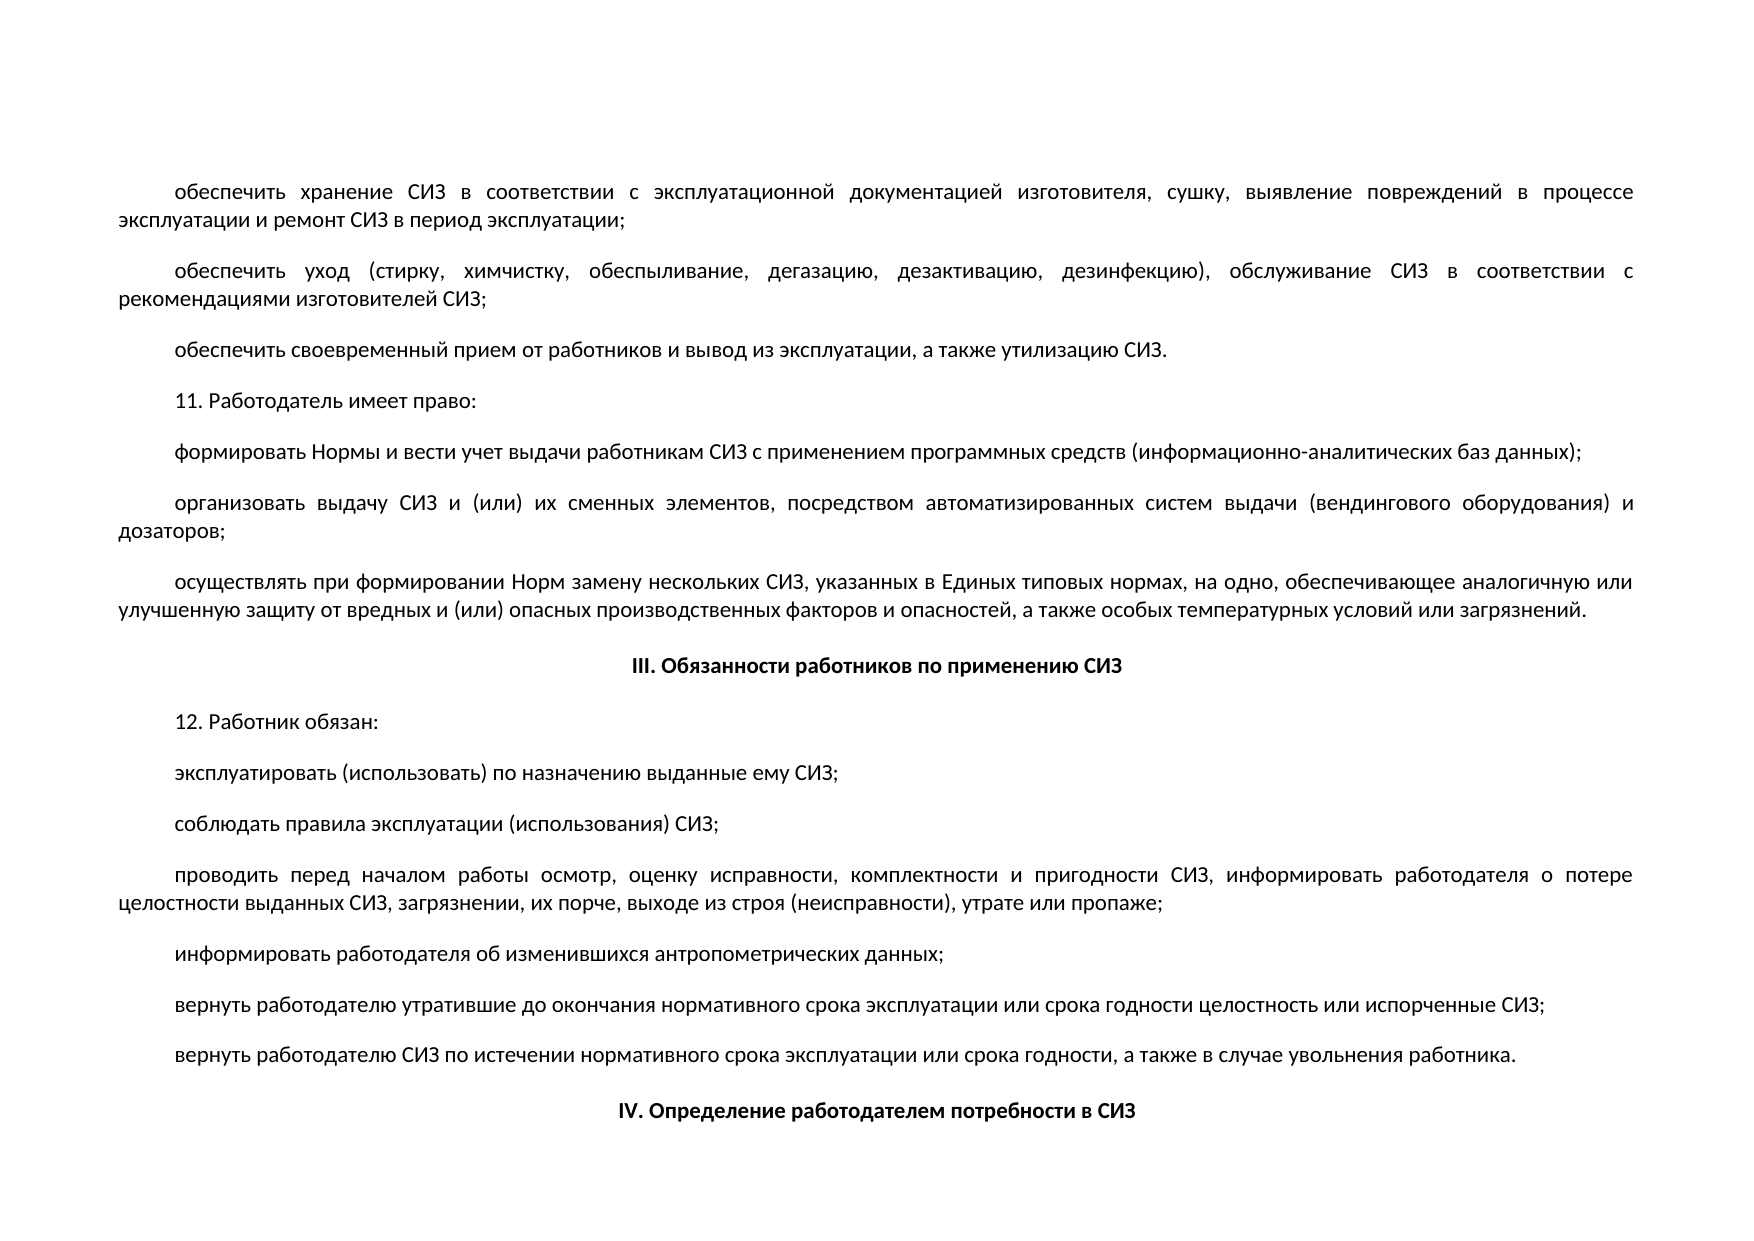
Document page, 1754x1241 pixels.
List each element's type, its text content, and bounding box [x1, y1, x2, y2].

title IV. Определение работодателем потребности в СИЗ [118, 1097, 1636, 1125]
text вернуть работодателю СИЗ по истечении нормативного срока эксплуатации или срока годности, а также в случае увольнения работника. [118, 1041, 1636, 1069]
text организовать выдачу СИЗ и (или) их сменных элементов, посредством автоматизированных систем выдачи (вендингового оборудования) и дозаторов; [118, 488, 1636, 544]
text информировать работодателя об изменившихся антропометрических данных; [118, 939, 1636, 967]
text осуществлять при формировании Норм замену нескольких СИЗ, указанных в Единых типовых нормах, на одно, обеспечивающее аналогичную или улучшенную защиту от вредных и (или) опасных производственных факторов и опасностей, а также особых температурных условий или загрязнений. [118, 567, 1636, 623]
text проводить перед началом работы осмотр, оценку исправности, комплектности и пригодности СИЗ, информировать работодателя о потере целостности выданных СИЗ, загрязнении, их порче, выходе из строя (неисправности), утрате или пропаже; [118, 860, 1636, 916]
title III. Обязанности работников по применению СИЗ [118, 651, 1636, 679]
text формировать Нормы и вести учет выдачи работникам СИЗ с применением программных средств (информационно-аналитических баз данных); [118, 437, 1636, 465]
text эксплуатировать (использовать) по назначению выданные ему СИЗ; [118, 758, 1636, 786]
text вернуть работодателю утратившие до окончания нормативного срока эксплуатации или срока годности целостность или испорченные СИЗ; [118, 990, 1636, 1018]
text обеспечить своевременный прием от работников и вывод из эксплуатации, а также утилизацию СИЗ. [118, 335, 1636, 363]
text обеспечить хранение СИЗ в соответствии с эксплуатационной документацией изготовителя, сушку, выявление повреждений в процессе эксплуатации и ремонт СИЗ в период эксплуатации; [118, 177, 1636, 233]
text 11. Работодатель имеет право: [118, 386, 1636, 414]
text 12. Работник обязан: [118, 707, 1636, 735]
text обеспечить уход (стирку, химчистку, обеспыливание, дегазацию, дезактивацию, дезинфекцию), обслуживание СИЗ в соответствии с рекомендациями изготовителей СИЗ; [118, 256, 1636, 312]
text соблюдать правила эксплуатации (использования) СИЗ; [118, 809, 1636, 837]
